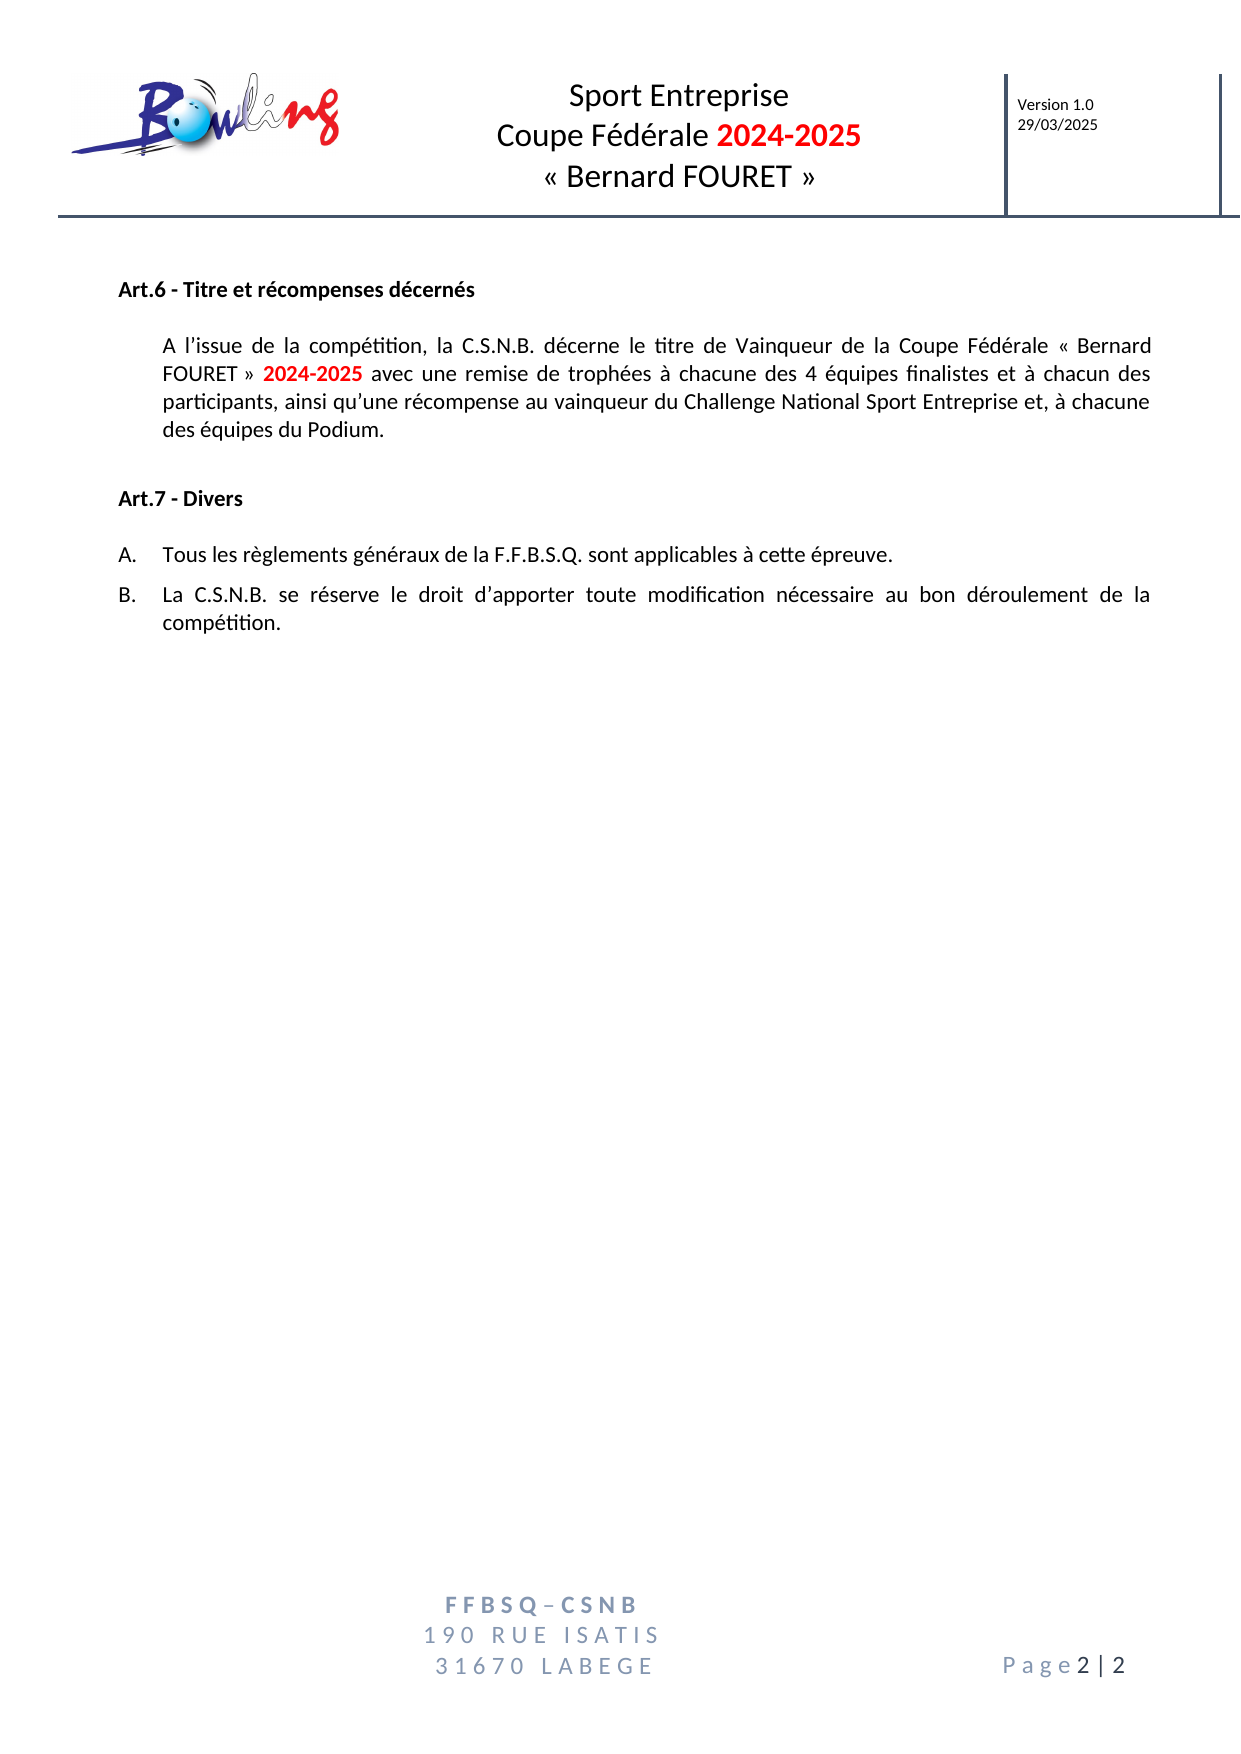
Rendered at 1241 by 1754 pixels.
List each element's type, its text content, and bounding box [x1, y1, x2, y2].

text Art.7 - Divers [118, 484, 1152, 512]
text Art.6 - Titre et récompenses décernés [118, 275, 1152, 303]
list Tous les règlements généraux de la F.F.B.S.Q. sont applicables à cette épreuve. [118, 540, 1152, 568]
picture [71, 73, 339, 156]
text A l’issue de la compétition, la C.S.N.B. décerne le titre de Vainqueur de la Coupe Fédérale « Bernard FOURET » 2024-2025 avec une remise de trophées à chacune des 4 équipes finalistes et à chacun des participants, ainsi qu’une récompense au vainqueur du Challenge National Sport Entreprise et, à chacune des équipes du Podium. [162, 331, 1152, 443]
list La C.S.N.B. se réserve le droit d’apporter toute modification nécessaire au bon déroulement de la compétition. [118, 580, 1152, 636]
